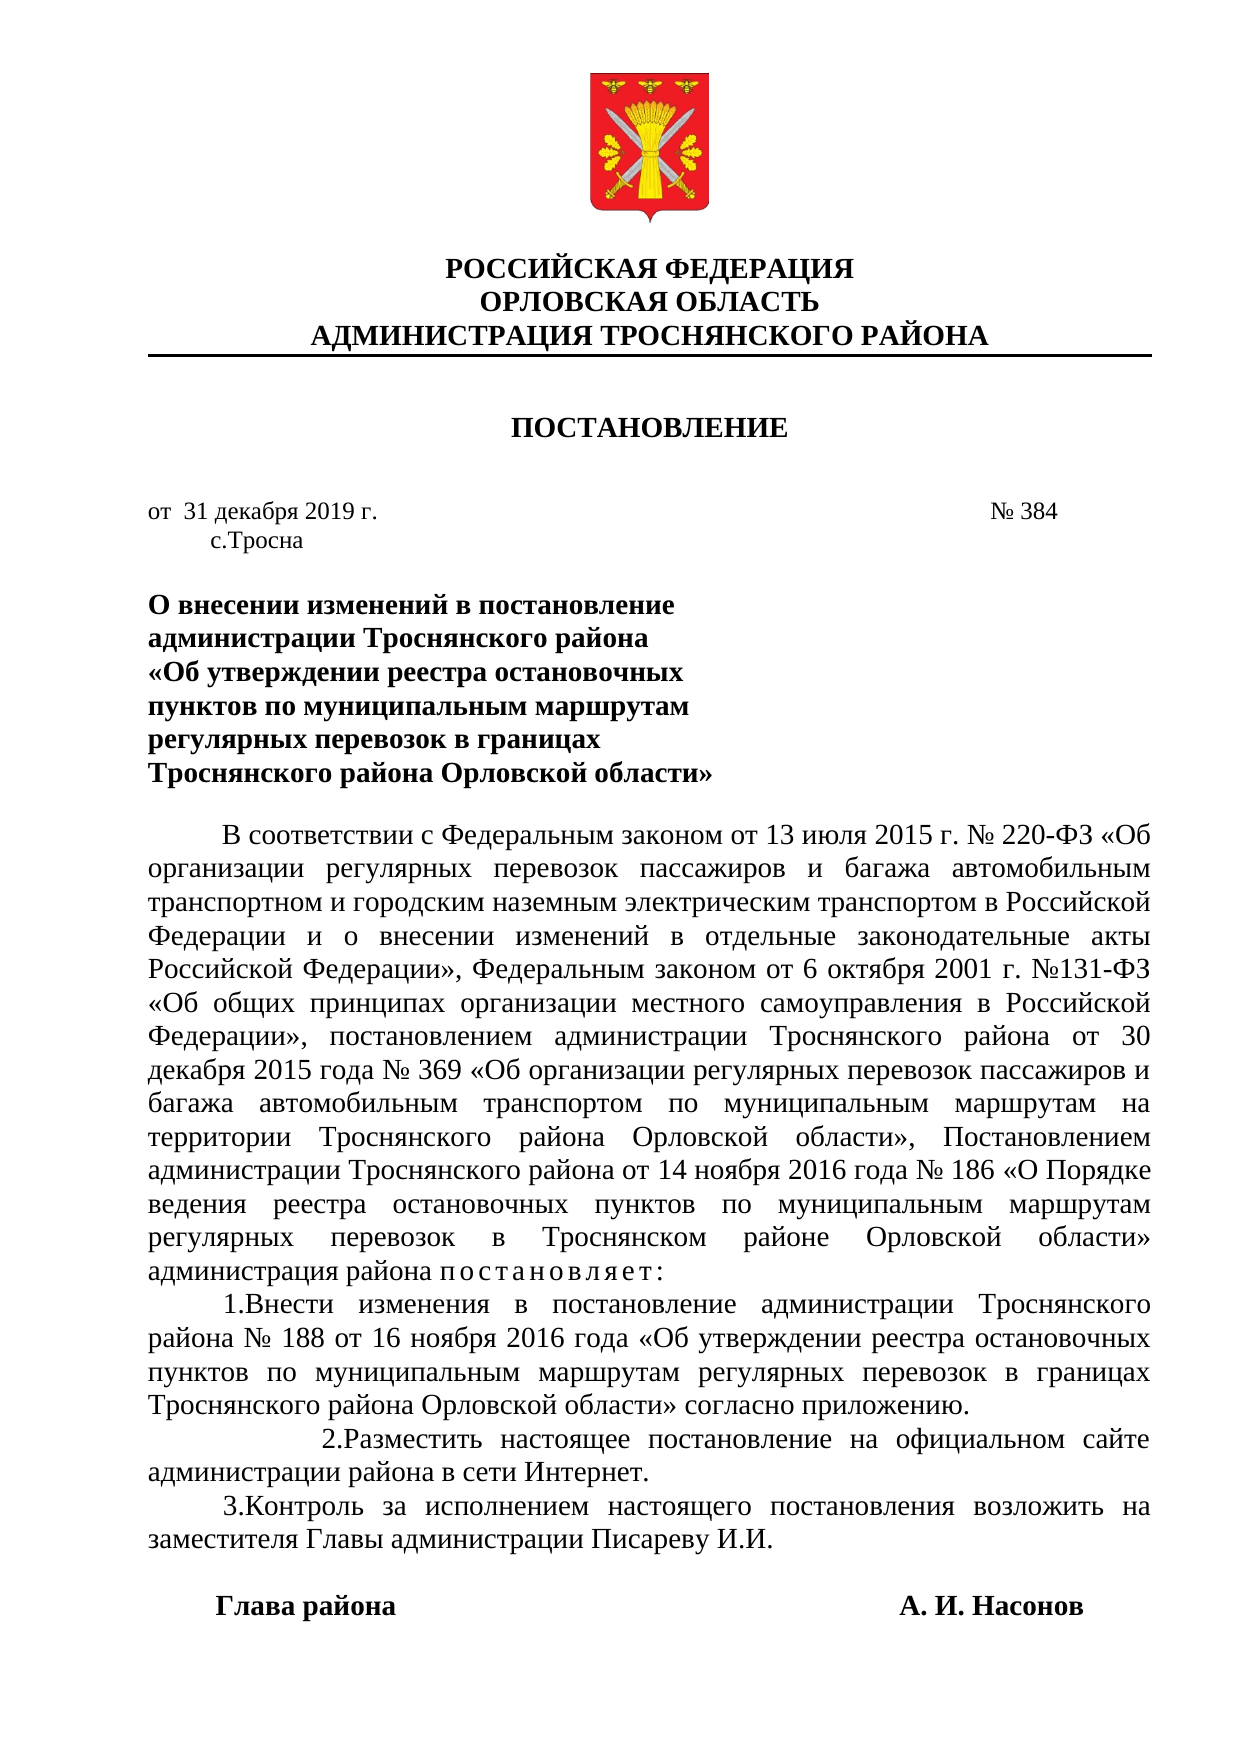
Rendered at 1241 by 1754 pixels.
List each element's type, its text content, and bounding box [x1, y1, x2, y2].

text 2.Разместить настоящее постановление на официальном сайте администрации района в сети Интернет. [148, 1421, 1152, 1488]
text администрации Троснянского района [148, 621, 1152, 654]
text Глава района А. И. Насонов [148, 1588, 1152, 1622]
text 1.Внести изменения в постановление администрации Троснянского района № 188 от 16 ноября 2016 года «Об утверждении реестра остановочных пунктов по муниципальным маршрутам регулярных перевозок в границах Троснянского района Орловской области» согласно приложению. [148, 1287, 1152, 1421]
text АДМИНИСТРАЦИЯ ТРОСНЯНСКОГО РАЙОНА [148, 318, 1152, 354]
text ПОСТАНОВЛЕНИЕ [148, 410, 1152, 443]
text пунктов по муниципальным маршрутам [148, 688, 1152, 721]
text Троснянского района Орловской области» [148, 755, 1152, 788]
text О внесении изменений в постановление [148, 587, 1152, 621]
text «Об утверждении реестра остановочных [148, 654, 1152, 688]
text с.Тросна [116, 525, 1137, 553]
text В соответствии с Федеральным законом от 13 июля . № 220-ФЗ «Об организации регулярных перевозок пассажиров и багажа автомобильным транспортном и городским наземным электрическим транспортом в Российской Федерации и о внесении изменений в отдельные законодательные акты Российской Федерации», Федеральным законом от 6 октября . №131-ФЗ «Об общих принципах организации местного самоуправления в Российской Федерации», постановлением администрации Троснянского района от 30 декабря 2015 года № 369 «Об организации регулярных перевозок пассажиров и багажа автомобильным транспортом по муниципальным маршрутам на территории Троснянского района Орловской области», Постановлением администрации Троснянского района от 14 ноября 2016 года № 186 «О Порядке ведения реестра остановочных пунктов по муниципальным маршрутам регулярных перевозок в Троснянском районе Орловской области» администрация района постановляет: [148, 817, 1152, 1287]
text ОРЛОВСКАЯ ОБЛАСТЬ [148, 284, 1152, 318]
text регулярных перевозок в границах [148, 721, 1152, 755]
picture [590, 73, 709, 223]
text от 31 декабря 2019 г. № 384 [148, 496, 1152, 525]
text РОССИЙСКАЯ ФЕДЕРАЦИЯ [148, 251, 1152, 284]
text 3.Контроль за исполнением настоящего постановления возложить на заместителя Главы администрации Писареву И.И. [148, 1488, 1152, 1555]
